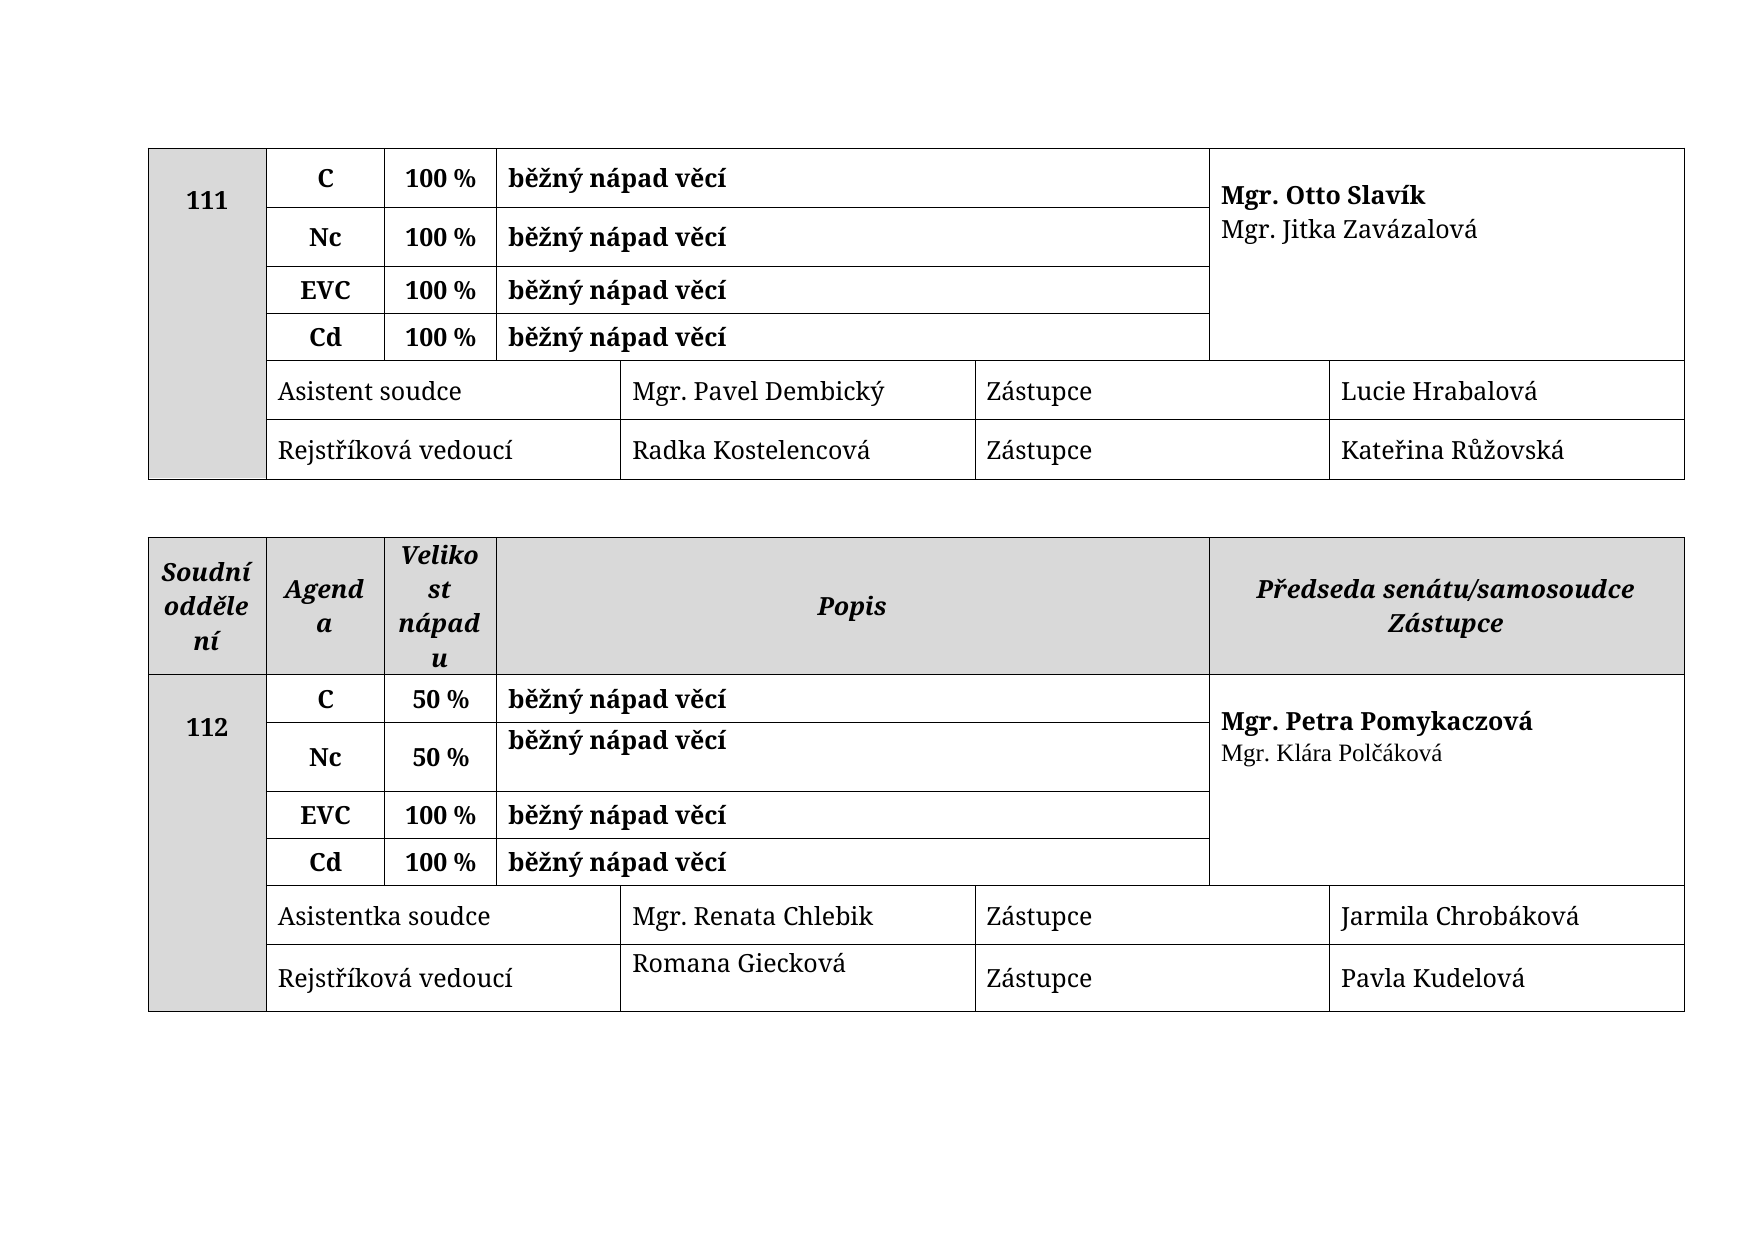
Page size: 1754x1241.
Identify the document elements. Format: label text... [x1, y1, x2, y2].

table_cell běžný nápad věcí [497, 675, 1209, 722]
table_cell 100 % [385, 208, 496, 266]
table_cell 100 % [385, 267, 496, 313]
table_cell Rejstříková vedoucí [267, 420, 620, 478]
table_cell Rejstříková vedoucí [267, 945, 620, 1011]
table_cell 50 % [385, 723, 496, 791]
table_cell Mgr. Petra Pomykaczová Mgr. Klára Polčáková [1210, 675, 1684, 885]
table_cell Radka Kostelencová [621, 420, 975, 478]
table_cell 112 [149, 675, 266, 1011]
table_cell Zástupce [976, 361, 1329, 419]
table_cell Mgr. Otto Slavík Mgr. Jitka Zavázalová [1210, 149, 1684, 360]
table_cell C [267, 149, 384, 207]
table_cell běžný nápad věcí [497, 208, 1209, 266]
table_cell Nc [267, 723, 384, 791]
table_cell běžný nápad věcí [497, 149, 1209, 207]
table_cell běžný nápad věcí [497, 792, 1209, 838]
table_cell 50 % [385, 675, 496, 722]
table_header Velikost nápadu [385, 538, 496, 674]
table_cell Zástupce [976, 945, 1329, 1011]
table_header Soudní oddělení [149, 538, 266, 674]
table_cell Mgr. Renata Chlebik [621, 886, 975, 944]
table_cell Asistent soudce [267, 361, 620, 419]
table_cell C [267, 675, 384, 722]
table_cell 100 % [385, 314, 496, 360]
table_cell Asistentka soudce [267, 886, 620, 944]
table_cell Cd [267, 314, 384, 360]
table_cell běžný nápad věcí [497, 723, 1209, 791]
table_cell Zástupce [976, 420, 1329, 478]
table_cell Kateřina Růžovská [1330, 420, 1684, 478]
table_cell Mgr. Pavel Dembický [621, 361, 975, 419]
table_cell Pavla Kudelová [1330, 945, 1684, 1011]
table_header Předseda senátu/samosoudce Zástupce [1210, 538, 1684, 674]
table_cell 100 % [385, 839, 496, 885]
table_cell Cd [267, 839, 384, 885]
table_cell Nc [267, 208, 384, 266]
table_cell 100 % [385, 792, 496, 838]
table_header Agenda [267, 538, 384, 674]
table_cell běžný nápad věcí [497, 267, 1209, 313]
table_cell EVC [267, 792, 384, 838]
table_cell běžný nápad věcí [497, 314, 1209, 360]
table_cell Zástupce [976, 886, 1329, 944]
table_header Popis [497, 538, 1209, 674]
table_cell Romana Giecková [621, 945, 975, 1011]
table_cell běžný nápad věcí [497, 839, 1209, 885]
table_cell EVC [267, 267, 384, 313]
table_cell Jarmila Chrobáková [1330, 886, 1684, 944]
table_cell Lucie Hrabalová [1330, 361, 1684, 419]
table_cell 100 % [385, 149, 496, 207]
table_cell 111 [149, 149, 266, 478]
